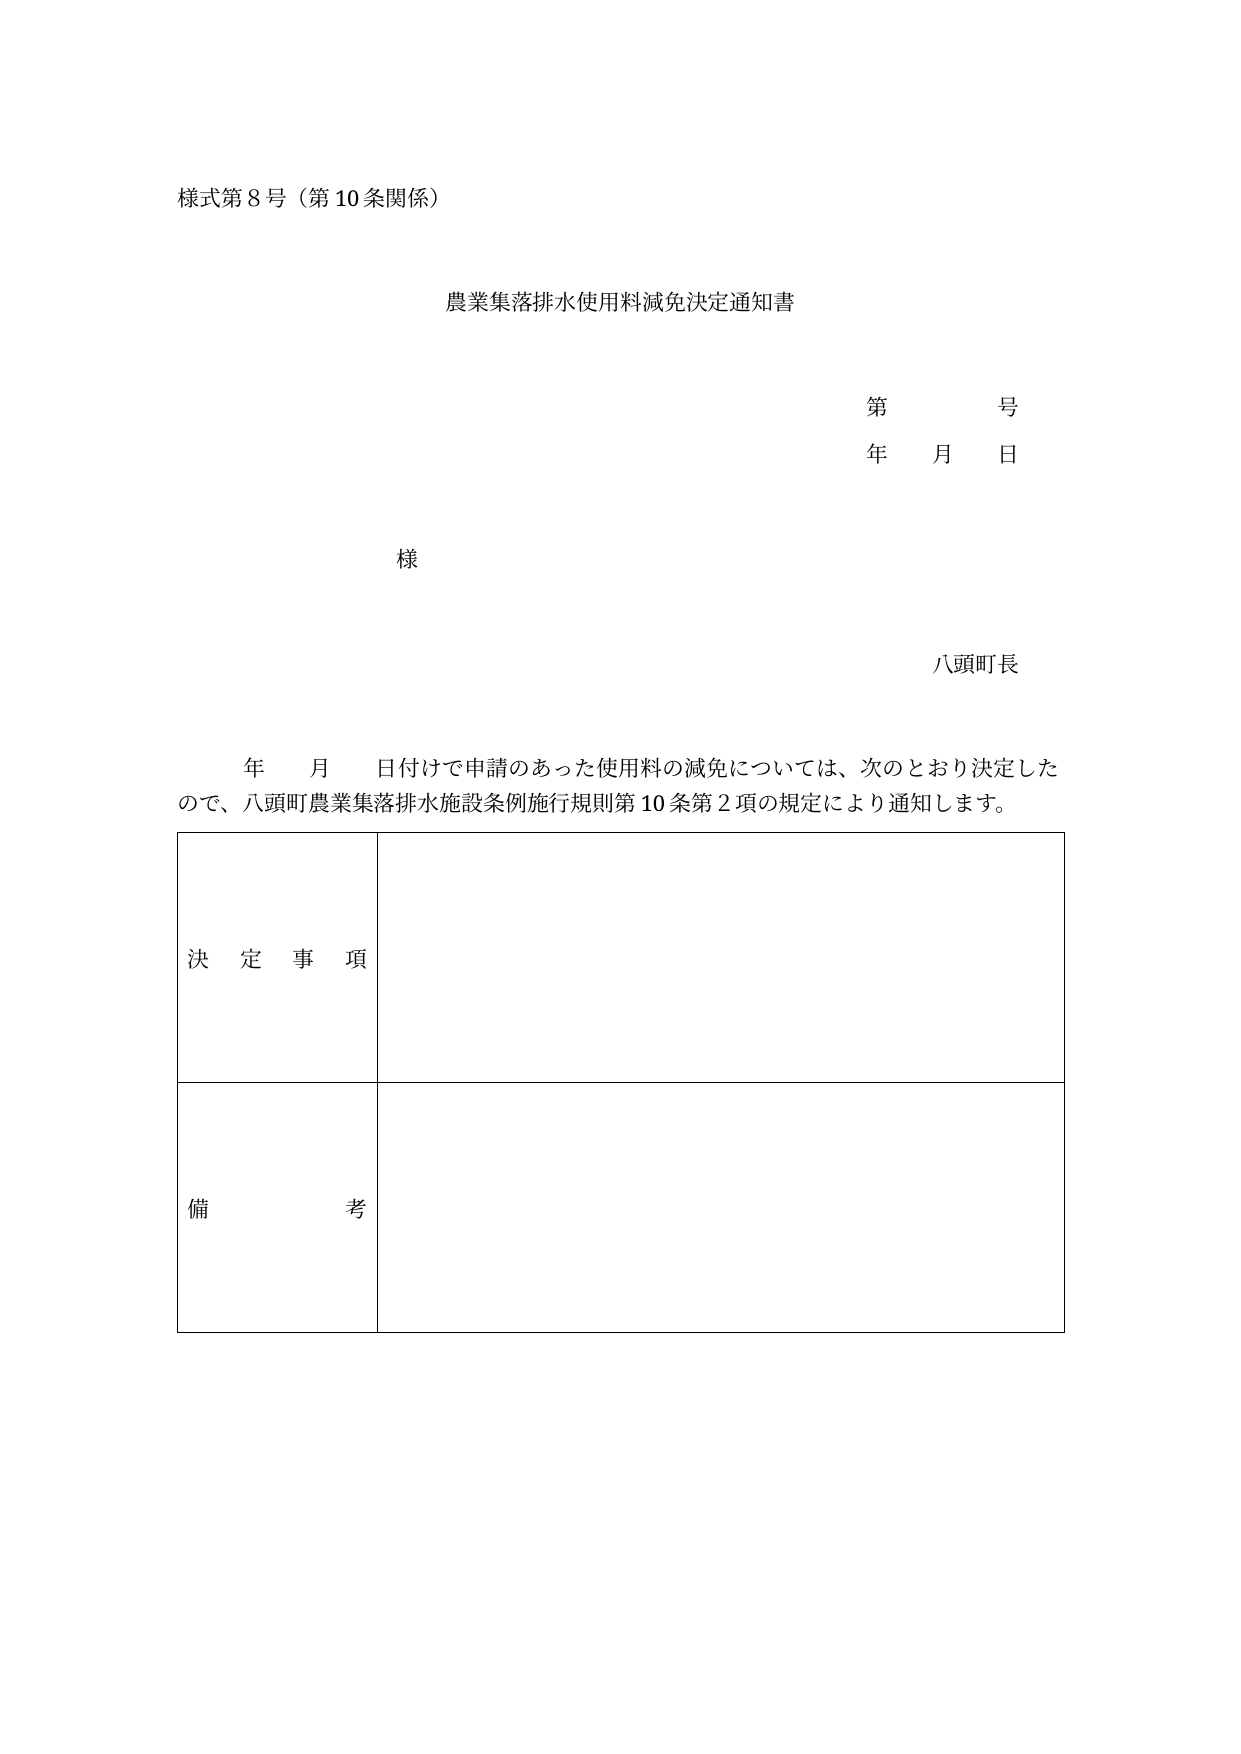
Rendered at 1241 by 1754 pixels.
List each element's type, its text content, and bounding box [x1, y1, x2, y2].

text 年 月 日 [177, 436, 1019, 471]
text 様 [177, 541, 1063, 575]
table_cell 備考 [178, 1083, 377, 1332]
text 第 号 [177, 388, 1019, 423]
text 年 月 日付けで申請のあった使用料の減免については、次のとおり決定したので、八頭町農業集落排水施設条例施行規則第10条第２項の規定により通知します。 [177, 750, 1063, 820]
text 八頭町長 [177, 645, 1019, 680]
text 農業集落排水使用料減免決定通知書 [177, 284, 1063, 319]
table_header 決定事項 [178, 833, 377, 1082]
table_header [378, 833, 1064, 1082]
table_cell [378, 1083, 1064, 1332]
text 様式第８号（第10条関係） [177, 179, 1063, 214]
